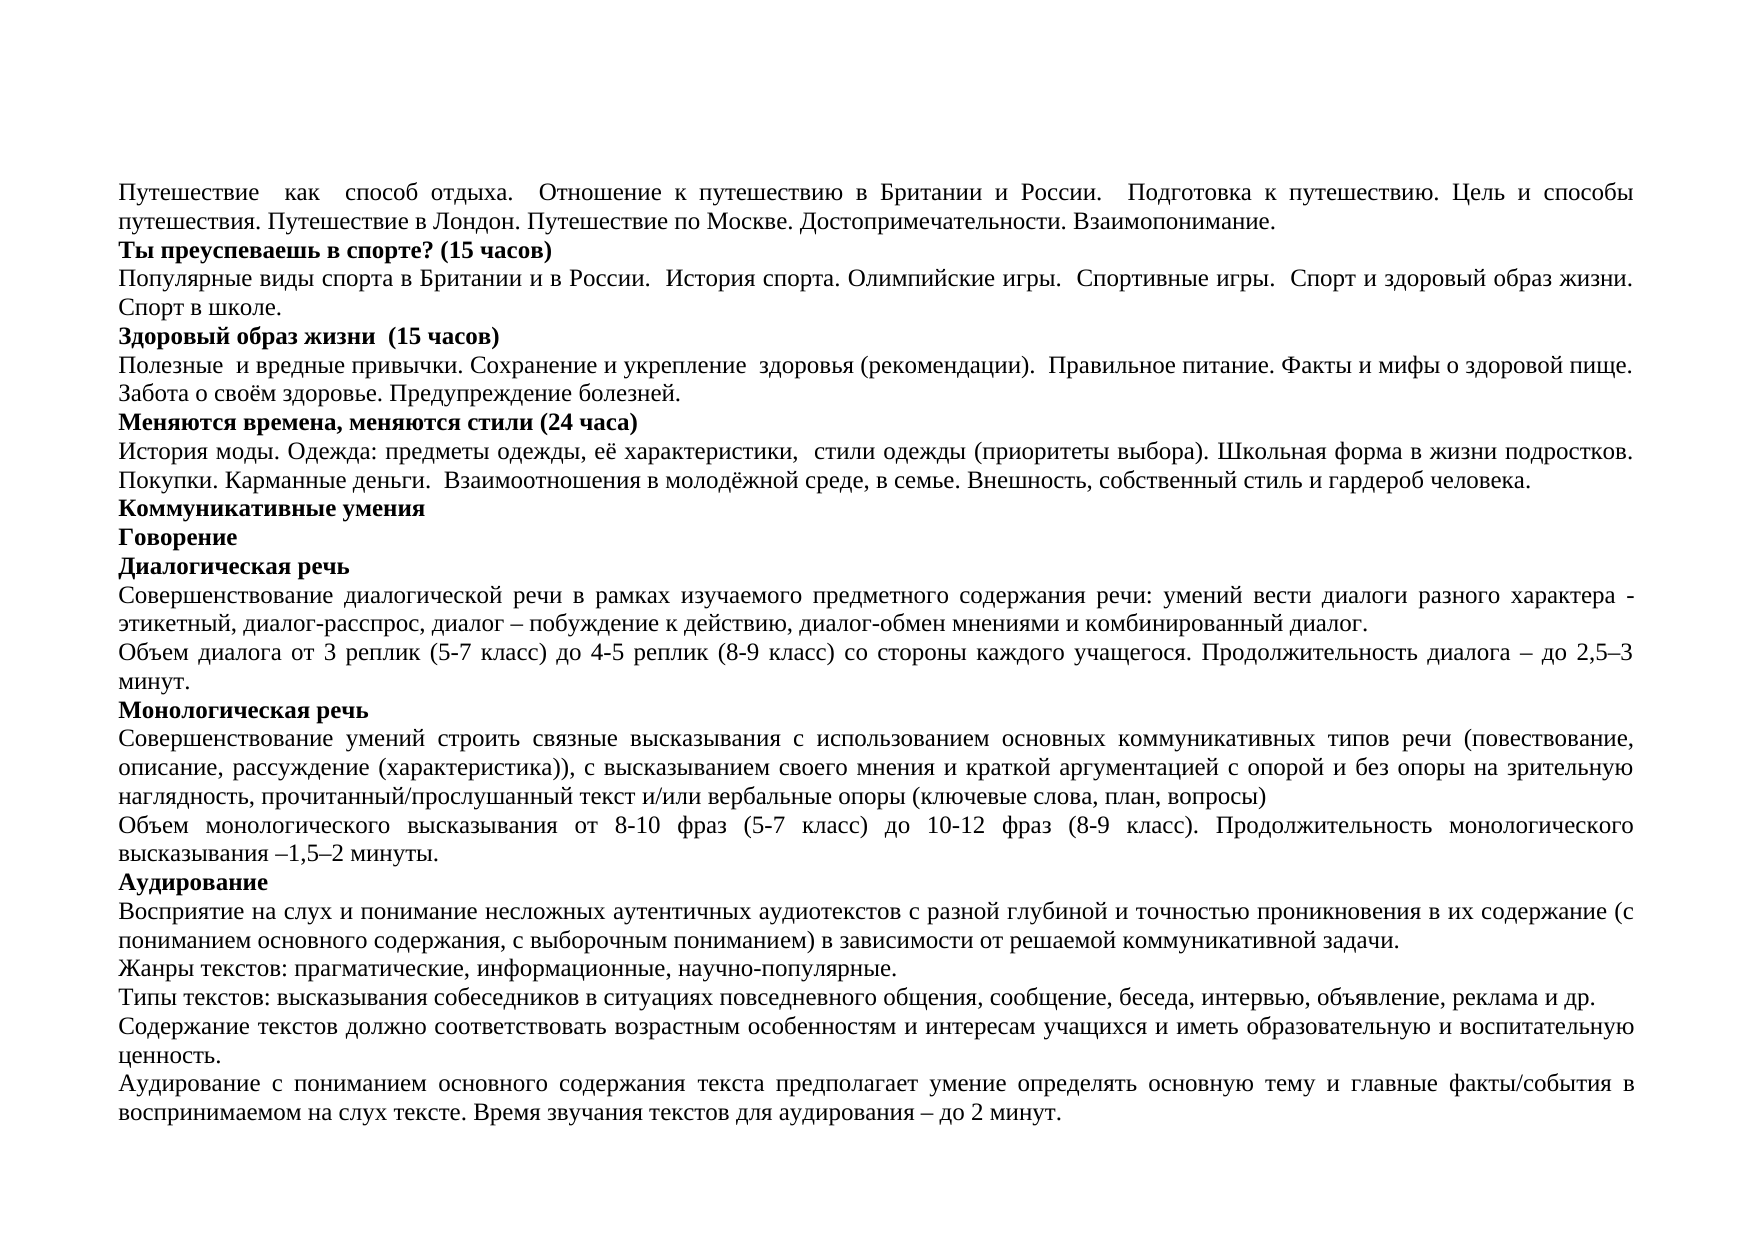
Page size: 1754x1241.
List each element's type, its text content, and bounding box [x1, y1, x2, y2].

text Диалогическая речь [118, 551, 1636, 580]
text Объем монологического высказывания от 8-10 фраз (5-7 класс) до 10-12 фраз (8-9 класс). Продолжительность монологического высказывания –1,5–2 минуты. [118, 810, 1636, 867]
text Путешествие как способ отдыха. Отношение к путешествию в Британии и России. Подготовка к путешествию. Цель и способы путешествия. Путешествие в Лондон. Путешествие по Москве. Достопримечательности. Взаимопонимание. [118, 177, 1636, 235]
text Популярные виды спорта в Британии и в России. История спорта. Олимпийские игры. Спортивные игры. Спорт и здоровый образ жизни. Спорт в школе. [118, 263, 1636, 321]
text Восприятие на слух и понимание несложных аутентичных аудиотекстов с разной глубиной и точностью проникновения в их содержание (с пониманием основного содержания, с выборочным пониманием) в зависимости от решаемой коммуникативной задачи. [118, 896, 1636, 953]
text Аудирование [118, 867, 1636, 896]
text Монологическая речь [118, 695, 1636, 723]
text Говорение [118, 522, 1636, 551]
text Меняются времена, меняются стили (24 часа) [118, 407, 1636, 436]
text Объем диалога от 3 реплик (5-7 класс) до 4-5 реплик (8-9 класс) со стороны каждого учащегося. Продолжительность диалога – до 2,5–3 минут. [118, 637, 1636, 695]
text История моды. Одежда: предметы одежды, её характеристики, стили одежды (приоритеты выбора). Школьная форма в жизни подростков. Покупки. Карманные деньги. Взаимоотношения в молодёжной среде, в семье. Внешность, собственный стиль и гардероб человека. [118, 436, 1636, 493]
text Совершенствование диалогической речи в рамках изучаемого предметного содержания речи: умений вести диалоги разного характера - этикетный, диалог-расспрос, диалог – побуждение к действию, диалог-обмен мнениями и комбинированный диалог. [118, 580, 1636, 637]
text Коммуникативные умения [118, 493, 1636, 522]
text Аудирование с пониманием основного содержания текста предполагает умение определять основную тему и главные факты/события в воспринимаемом на слух тексте. Время звучания текстов для аудирования – до 2 минут. [118, 1068, 1636, 1126]
text Ты преуспеваешь в спорте? (15 часов) [118, 235, 1636, 263]
text Полезные и вредные привычки. Сохранение и укрепление здоровья (рекомендации). Правильное питание. Факты и мифы о здоровой пище. Забота о своём здоровье. Предупреждение болезней. [118, 350, 1636, 407]
text Типы текстов: высказывания собеседников в ситуациях повседневного общения, сообщение, беседа, интервью, объявление, реклама и др. [118, 982, 1636, 1011]
text Здоровый образ жизни (15 часов) [118, 321, 1636, 350]
text Содержание текстов должно соответствовать возрастным особенностям и интересам учащихся и иметь образовательную и воспитательную ценность. [118, 1011, 1636, 1068]
text Совершенствование умений строить связные высказывания с использованием основных коммуникативных типов речи (повествование, описание, рассуждение (характеристика)), с высказыванием своего мнения и краткой аргументацией с опорой и без опоры на зрительную наглядность, прочитанный/прослушанный текст и/или вербальные опоры (ключевые слова, план, вопросы) [118, 723, 1636, 810]
text Жанры текстов: прагматические, информационные, научно-популярные. [118, 953, 1636, 982]
